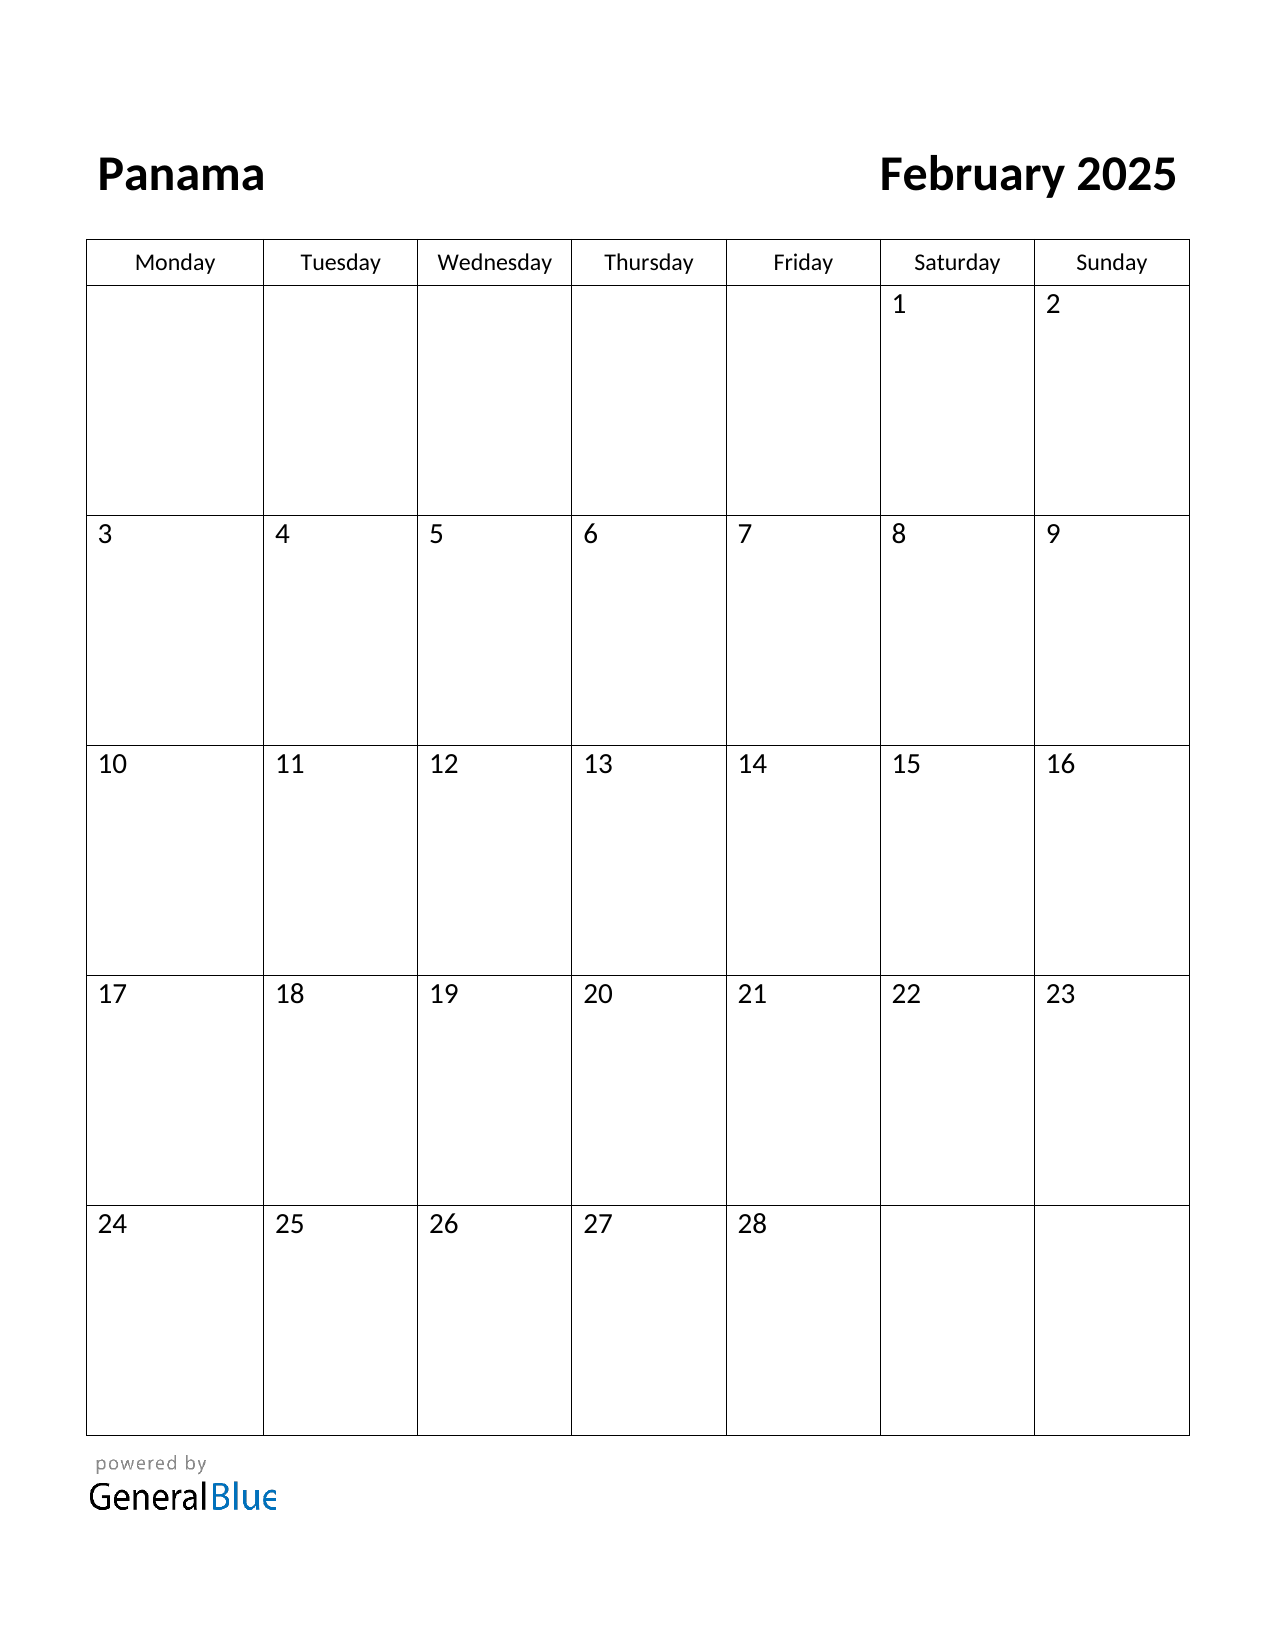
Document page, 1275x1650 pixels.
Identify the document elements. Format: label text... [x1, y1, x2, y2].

table_cell Friday [727, 240, 880, 284]
picture [88, 1452, 276, 1515]
table_cell [418, 318, 571, 514]
table_cell [572, 286, 726, 318]
table_cell [1035, 318, 1189, 514]
table_cell [881, 1008, 1034, 1204]
table_cell 8 [881, 516, 1034, 548]
table_cell 5 [418, 516, 571, 548]
table_cell 24 [87, 1206, 263, 1238]
table_cell [572, 318, 726, 514]
table_cell 10 [87, 746, 263, 778]
table_cell 2 [1035, 286, 1189, 318]
table_cell [1035, 778, 1189, 974]
table_cell [418, 548, 571, 744]
table_cell [1035, 548, 1189, 744]
table_cell [572, 778, 726, 974]
table_cell 17 [87, 976, 263, 1008]
table_cell [881, 1206, 1034, 1238]
table_cell [87, 548, 263, 744]
table_cell [418, 286, 571, 318]
table_cell 28 [727, 1206, 880, 1238]
table_cell 16 [1035, 746, 1189, 778]
table_cell [727, 548, 880, 744]
table_cell 1 [881, 286, 1034, 318]
table_header February 2025 [572, 105, 1189, 239]
table_cell [264, 318, 417, 514]
table_cell Sunday [1035, 240, 1189, 284]
table_cell 25 [264, 1206, 417, 1238]
table_cell [881, 548, 1034, 744]
table_cell [572, 1008, 726, 1204]
table_cell 11 [264, 746, 417, 778]
table_cell [264, 1238, 417, 1434]
table_cell [264, 286, 417, 318]
table_cell [87, 286, 263, 318]
table_cell [264, 1008, 417, 1204]
table_cell [727, 778, 880, 974]
table_cell [727, 286, 880, 318]
table_cell 20 [572, 976, 726, 1008]
table_header Panama [86, 105, 572, 239]
table_cell Monday [87, 240, 263, 284]
table_cell 7 [727, 516, 880, 548]
table_cell [1035, 1238, 1189, 1434]
table_cell [264, 548, 417, 744]
table_cell 18 [264, 976, 417, 1008]
table_cell 22 [881, 976, 1034, 1008]
table_cell [87, 1008, 263, 1204]
table_cell 4 [264, 516, 417, 548]
table_cell [881, 318, 1034, 514]
table_cell 6 [572, 516, 726, 548]
table_cell [86, 1436, 1189, 1534]
table_cell 27 [572, 1206, 726, 1238]
table_cell 3 [87, 516, 263, 548]
table_cell [264, 778, 417, 974]
table_cell Tuesday [264, 240, 417, 284]
table_cell [1035, 1206, 1189, 1238]
table_cell [87, 318, 263, 514]
table_cell Thursday [572, 240, 726, 284]
table_cell [87, 778, 263, 974]
table_cell Saturday [881, 240, 1034, 284]
table_cell [727, 1238, 880, 1434]
table_cell 23 [1035, 976, 1189, 1008]
table_cell 19 [418, 976, 571, 1008]
table_cell [727, 1008, 880, 1204]
table_cell 21 [727, 976, 880, 1008]
table_cell [418, 1008, 571, 1204]
table_cell [881, 1238, 1034, 1434]
table_cell Wednesday [418, 240, 571, 284]
table_cell [572, 1238, 726, 1434]
table_cell 26 [418, 1206, 571, 1238]
table_cell [1035, 1008, 1189, 1204]
table_cell [87, 1238, 263, 1434]
table_cell [881, 778, 1034, 974]
table_cell 15 [881, 746, 1034, 778]
table_cell [418, 778, 571, 974]
table_cell [418, 1238, 571, 1434]
table_cell [572, 548, 726, 744]
table_cell 13 [572, 746, 726, 778]
table_cell 9 [1035, 516, 1189, 548]
table_cell 12 [418, 746, 571, 778]
table_cell 14 [727, 746, 880, 778]
table_cell [727, 318, 880, 514]
